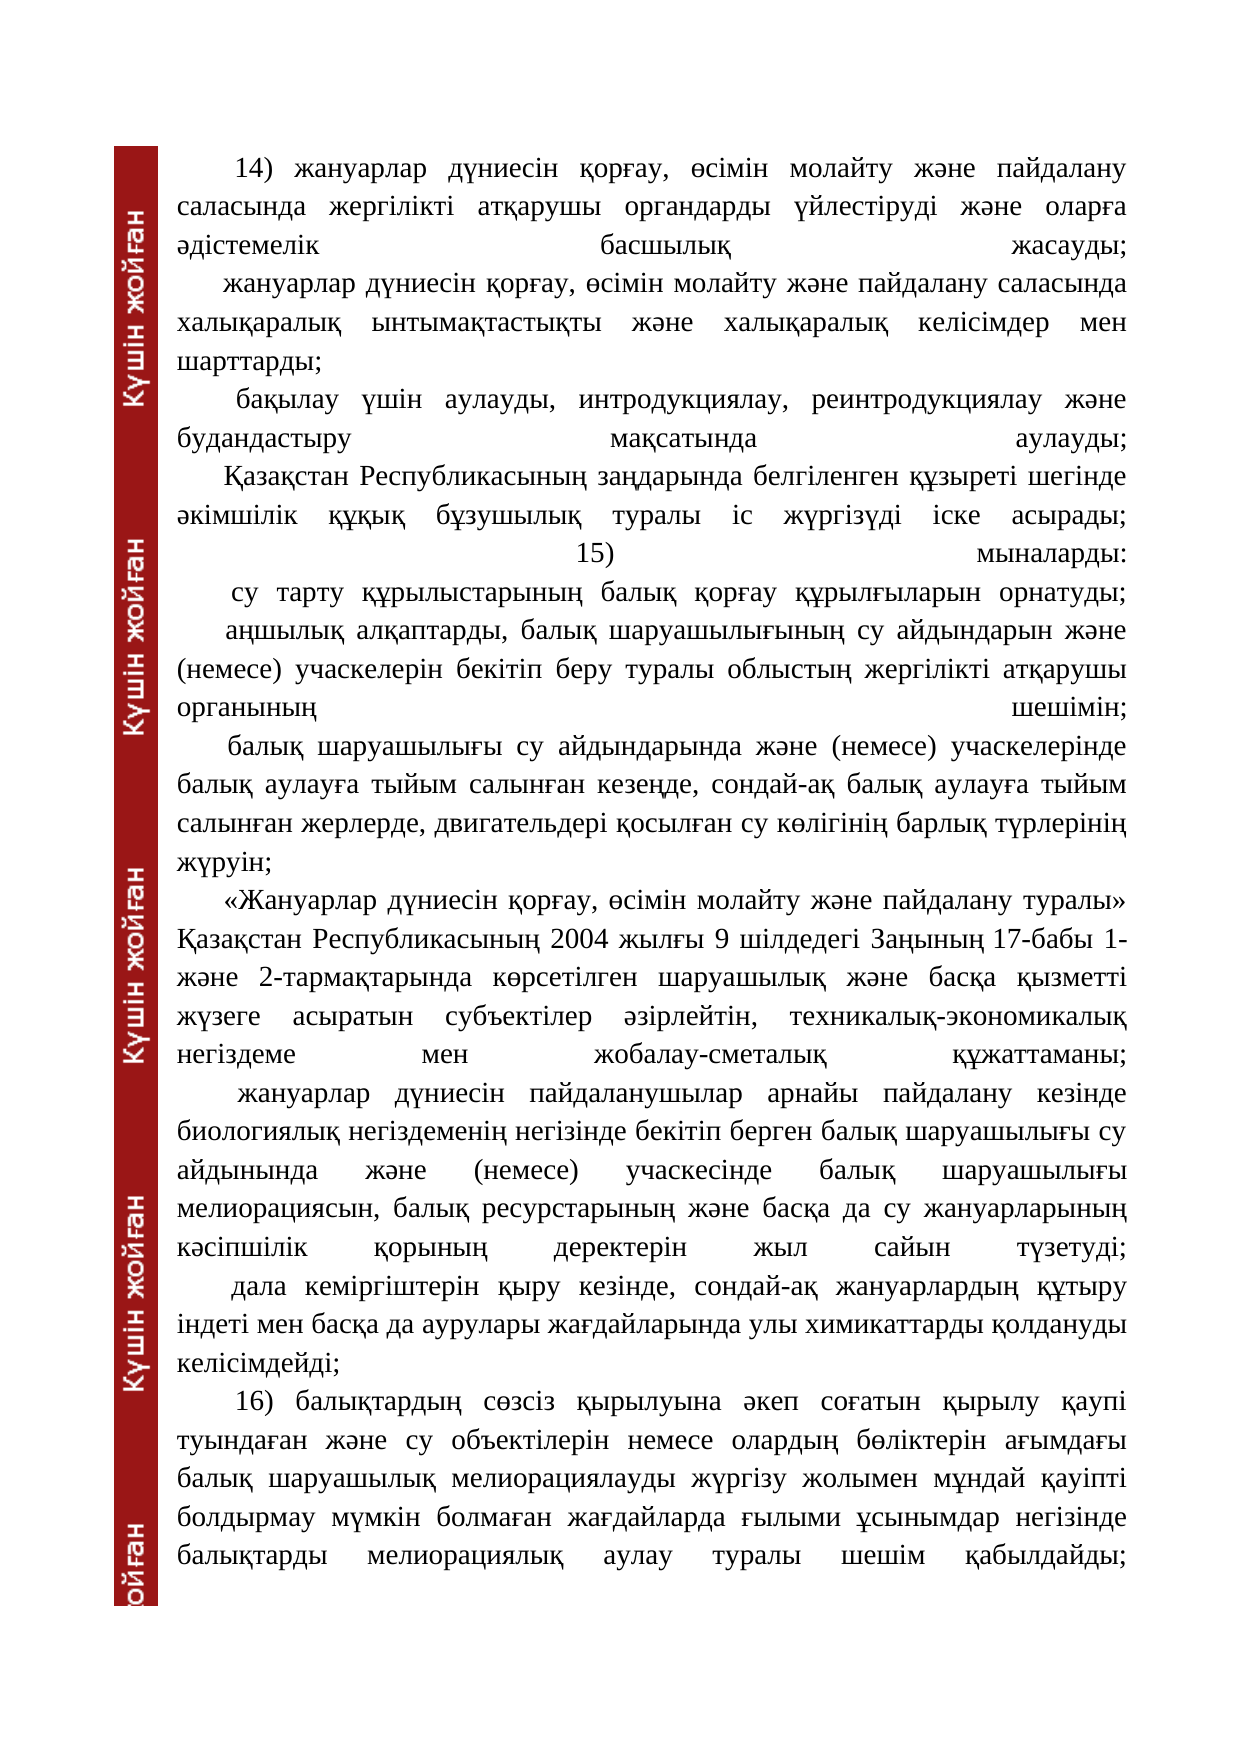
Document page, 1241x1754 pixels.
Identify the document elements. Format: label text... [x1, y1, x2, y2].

picture [114, 146, 158, 150]
picture [114, 1571, 158, 1606]
